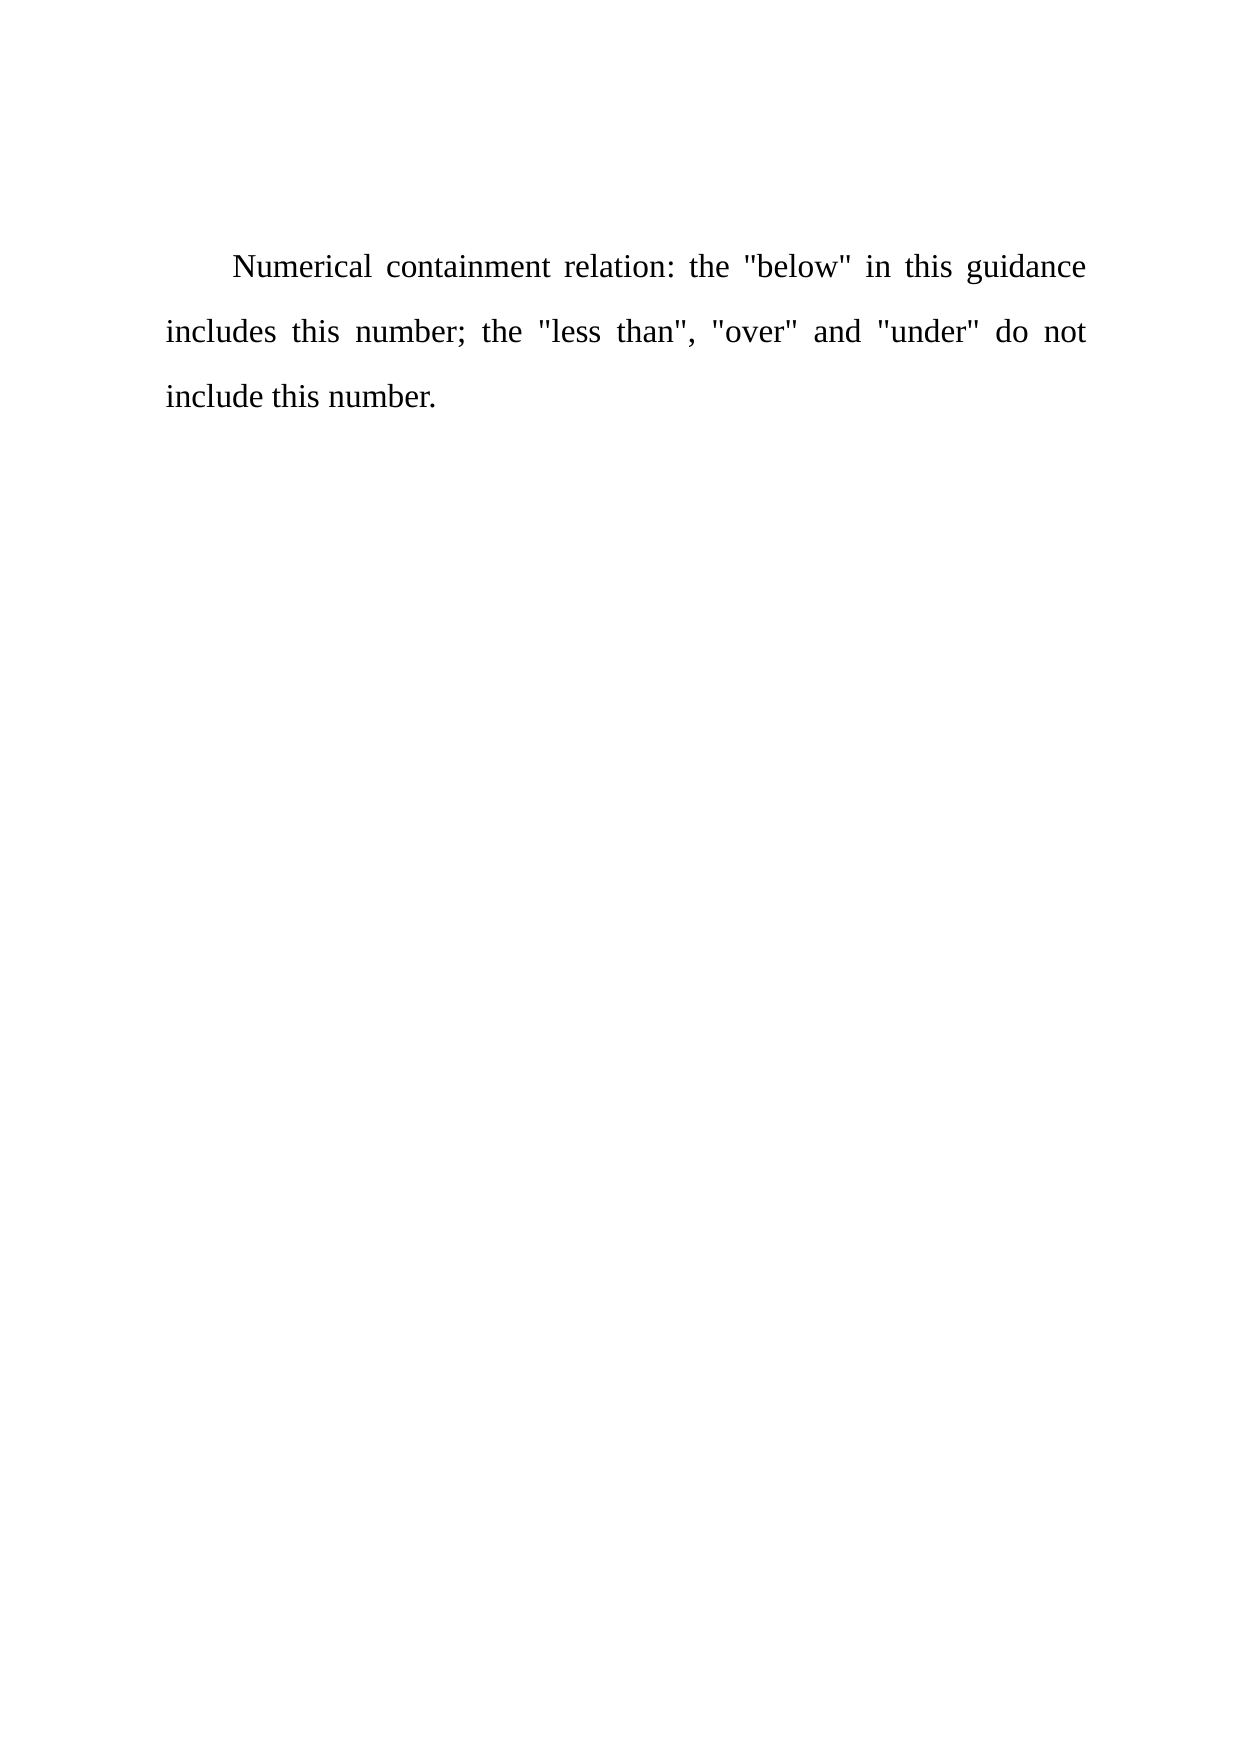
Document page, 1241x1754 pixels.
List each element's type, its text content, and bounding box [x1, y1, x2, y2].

text Numerical containment relation: the "below" in this guidance includes this number; the "less than", "over" and "under" do not include this number. [165, 233, 1087, 428]
